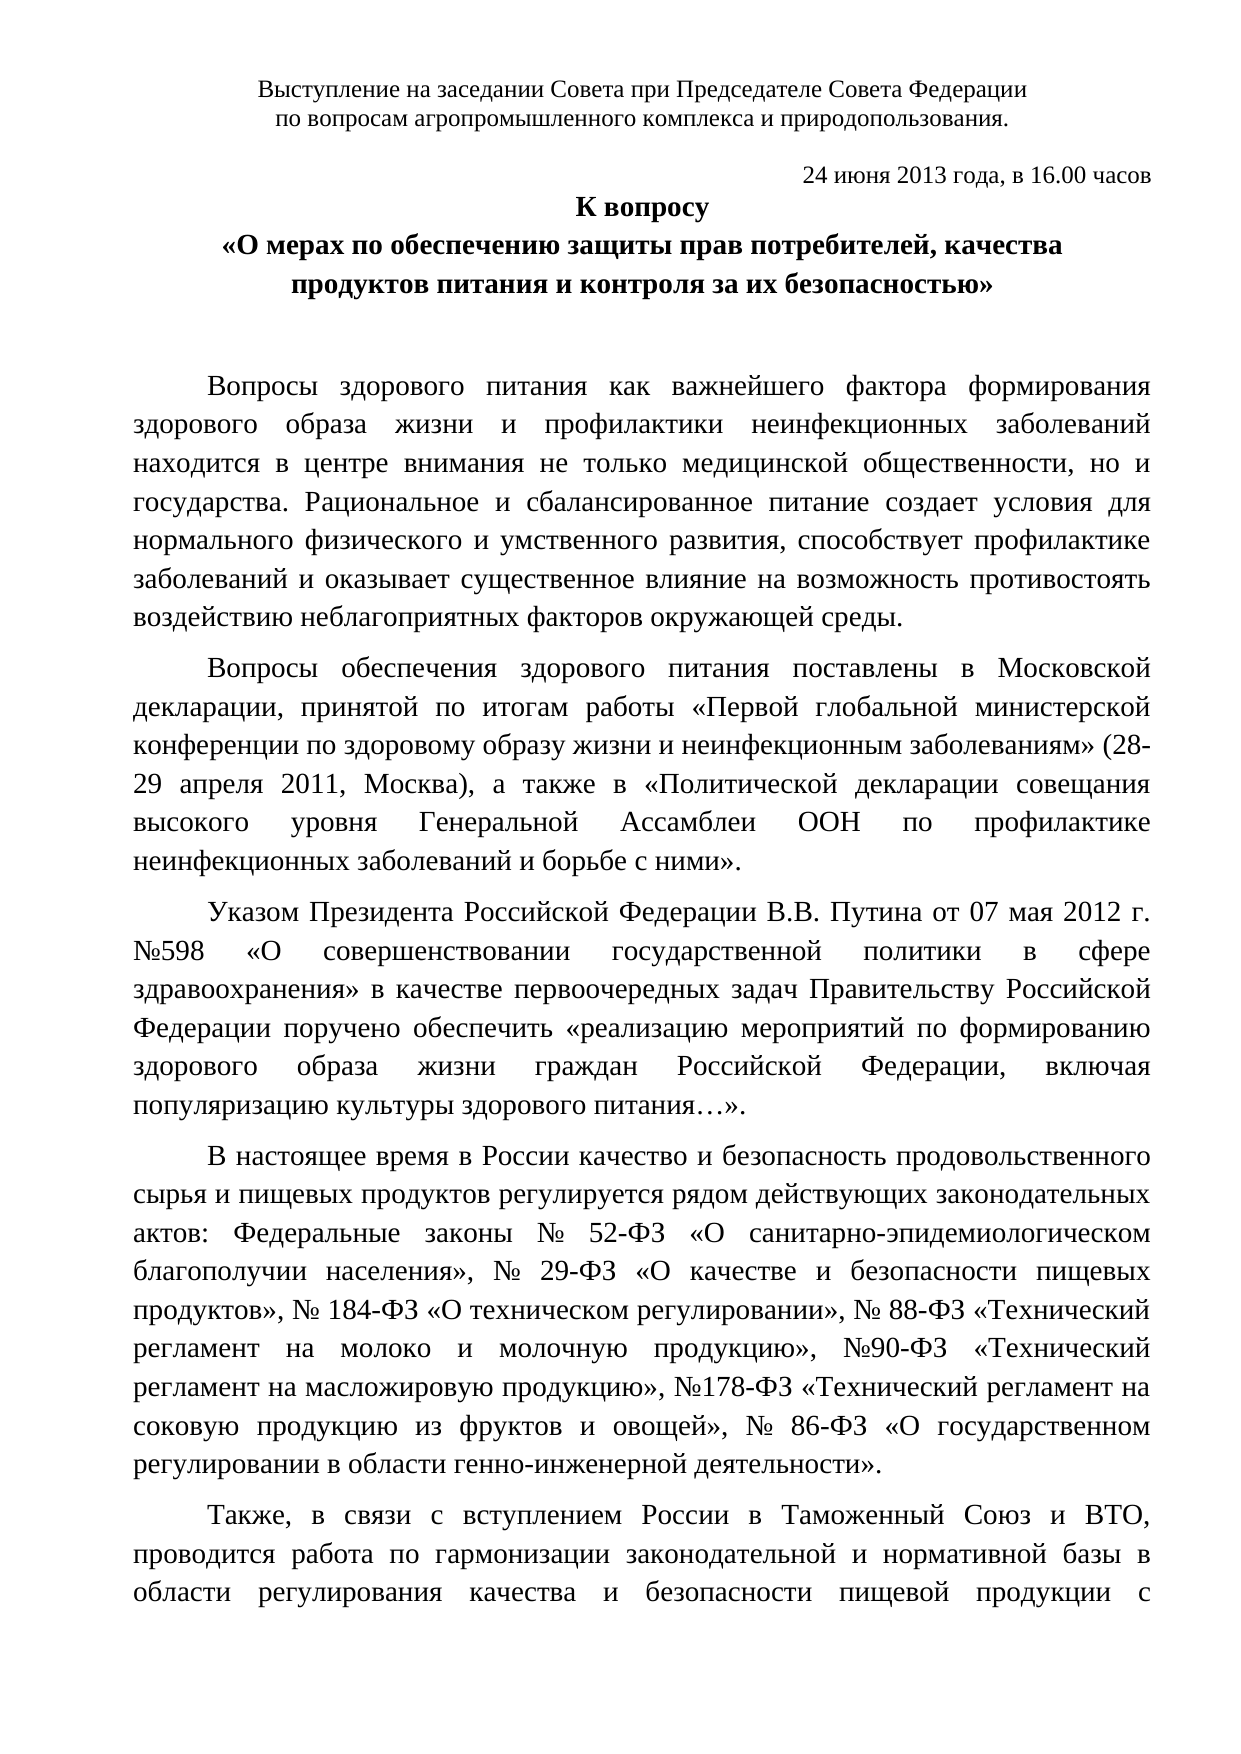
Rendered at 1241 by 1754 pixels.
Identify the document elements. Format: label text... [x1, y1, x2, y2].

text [133, 1497, 1152, 1608]
text В настоящее время в России качество и безопасность продовольственного сырья и пищевых продуктов регулируется рядом действующих законодательных актов: Федеральные законы № 52-ФЗ «О санитарно-эпидемиологическом благополучии населения», № 29-ФЗ «О качестве и безопасности пищевых продуктов», № 184-ФЗ «О техническом регулировании», № 88-ФЗ «Технический регламент на молоко и молочную продукцию», №90-ФЗ «Технический регламент на масложировую продукцию», №178-ФЗ «Технический регламент на соковую продукцию из фруктов и овощей», № 86-ФЗ «О государственном регулировании в области генно-инженерной деятельности». [133, 1138, 1152, 1480]
text Указом Президента Российской Федерации В.В. Путина от 07 мая . №598 «О совершенствовании государственной политики в сфере здравоохранения» в качестве первоочередных задач Правительству Российской Федерации поручено обеспечить «реализацию мероприятий по формированию здорового образа жизни граждан Российской Федерации, включая популяризацию культуры здорового питания…». [133, 894, 1152, 1120]
text «О мерах по обеспечению защиты прав потребителей, качества [133, 227, 1152, 261]
text К вопросу [133, 189, 1152, 222]
text продуктов питания и контроля за их безопасностью» [133, 266, 1152, 299]
text Вопросы здорового питания как важнейшего фактора формирования здорового образа жизни и профилактики неинфекционных заболеваний находится в центре внимания не только медицинской общественности, но и государства. Рациональное и сбалансированное питание создает условия для нормального физического и умственного развития, способствует профилактике заболеваний и оказывает существенное влияние на возможность противостоять воздействию неблагоприятных факторов окружающей среды. [133, 368, 1152, 633]
text Вопросы обеспечения здорового питания поставлены в Московской декларации, принятой по итогам работы «Первой глобальной министерской конференции по здоровому образу жизни и неинфекционным заболеваниям» (28-29 апреля 2011, Москва), а также в «Политической декларации совещания высокого уровня Генеральной Ассамблеи ООН по профилактике неинфекционных заболеваний и борьбе с ними». [133, 650, 1152, 877]
